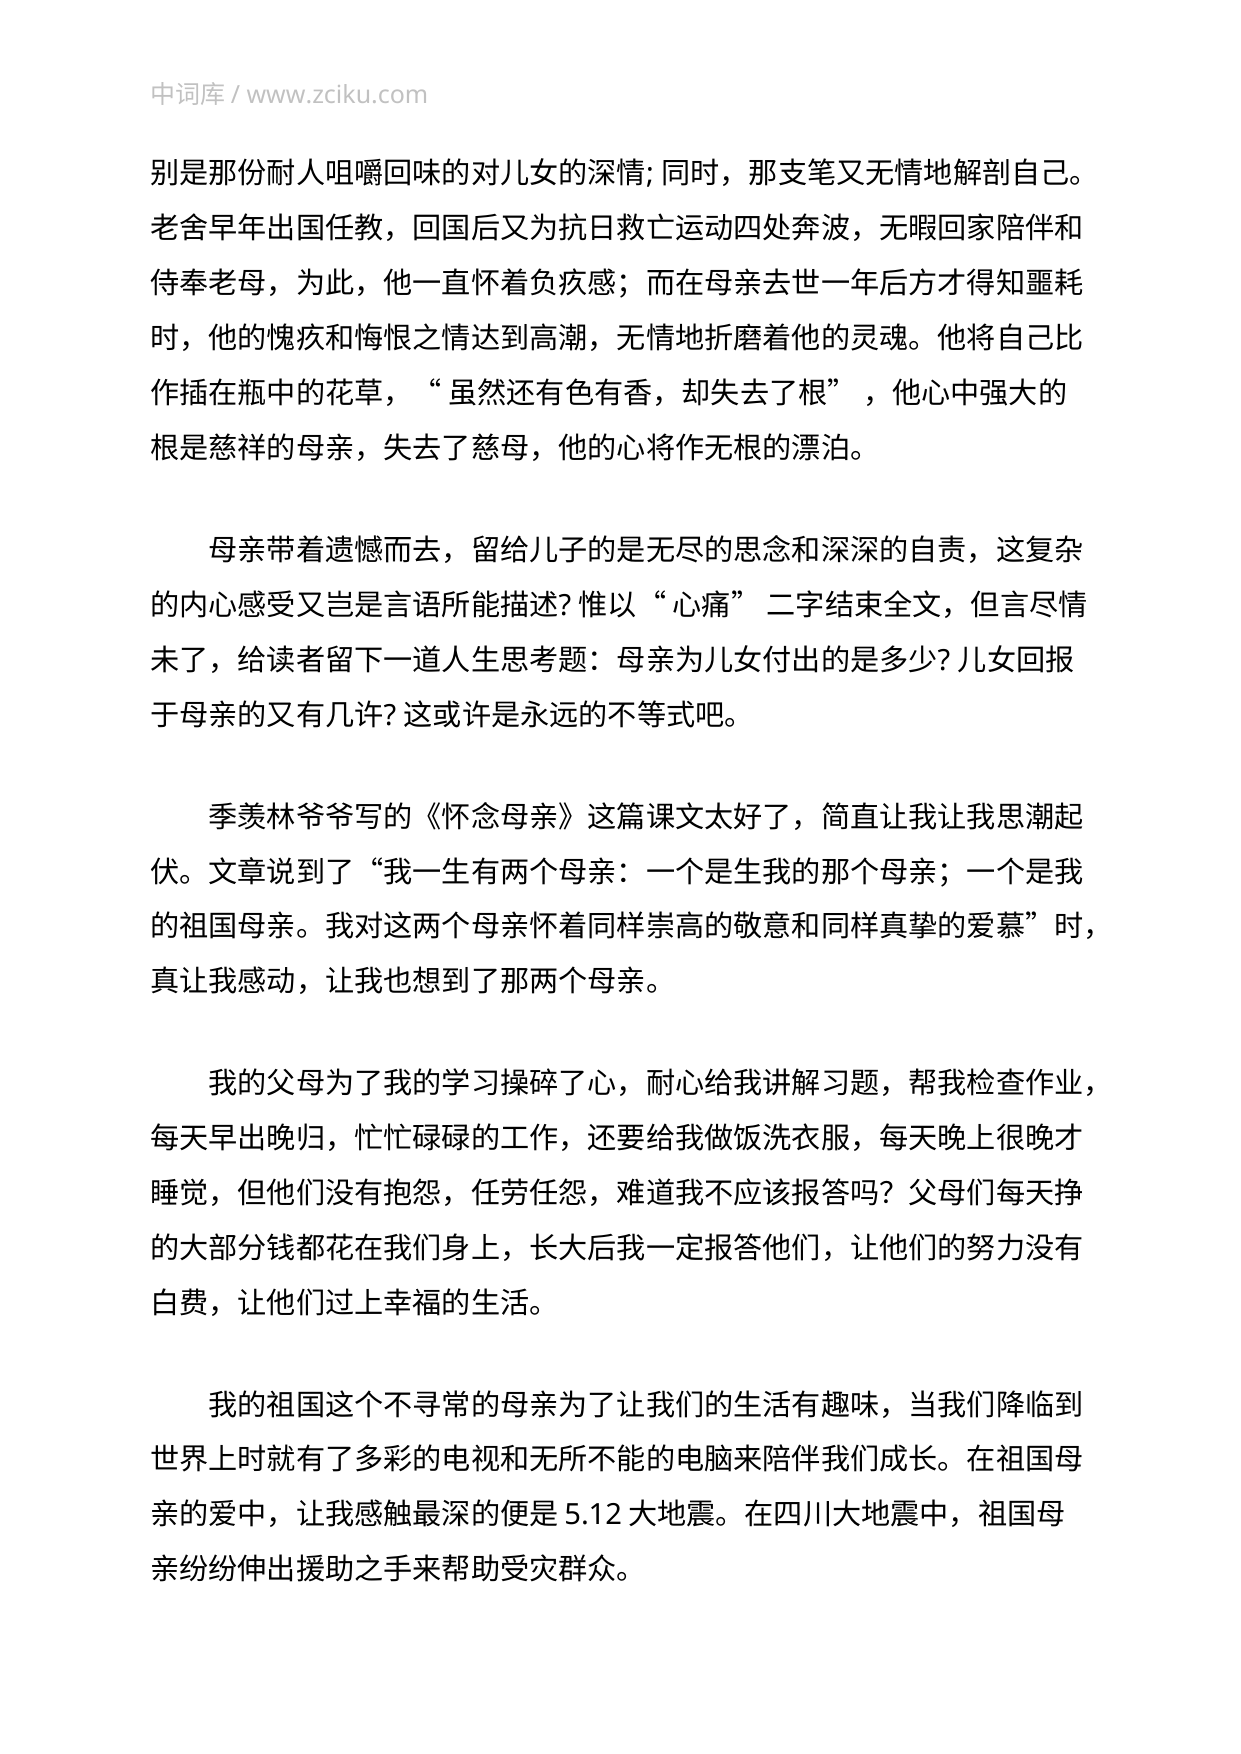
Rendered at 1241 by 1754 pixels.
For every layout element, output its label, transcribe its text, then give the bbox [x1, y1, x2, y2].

text 季羡林爷爷写的《怀念母亲》这篇课文太好了，简直让我让我思潮起伏。文章说到了“我一生有两个母亲：一个是生我的那个母亲；一个是我的祖国母亲。我对这两个母亲怀着同样崇高的敬意和同样真挚的爱慕”时，真让我感动，让我也想到了那两个母亲。 [150, 793, 1090, 1000]
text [150, 150, 1090, 467]
text 母亲带着遗憾而去，留给儿子的是无尽的思念和深深的自责，这复杂的内心感受又岂是言语所能描述? 惟以“ 心痛” 二字结束全文，但言尽情未了，给读者留下一道人生思考题：母亲为儿女付出的是多少? 儿女回报于母亲的又有几许? 这或许是永远的不等式吧。 [150, 526, 1090, 734]
text 我的祖国这个不寻常的母亲为了让我们的生活有趣味，当我们降临到世界上时就有了多彩的电视和无所不能的电脑来陪伴我们成长。在祖国母亲的爱中，让我感触最深的便是5.12大地震。在四川大地震中，祖国母亲纷纷伸出援助之手来帮助受灾群众。 [150, 1381, 1090, 1588]
text 我的父母为了我的学习操碎了心，耐心给我讲解习题，帮我检查作业，每天早出晚归，忙忙碌碌的工作，还要给我做饭洗衣服，每天晚上很晚才睡觉，但他们没有抱怨，任劳任怨，难道我不应该报答吗？父母们每天挣的大部分钱都花在我们身上，长大后我一定报答他们，让他们的努力没有白费，让他们过上幸福的生活。 [150, 1060, 1090, 1322]
